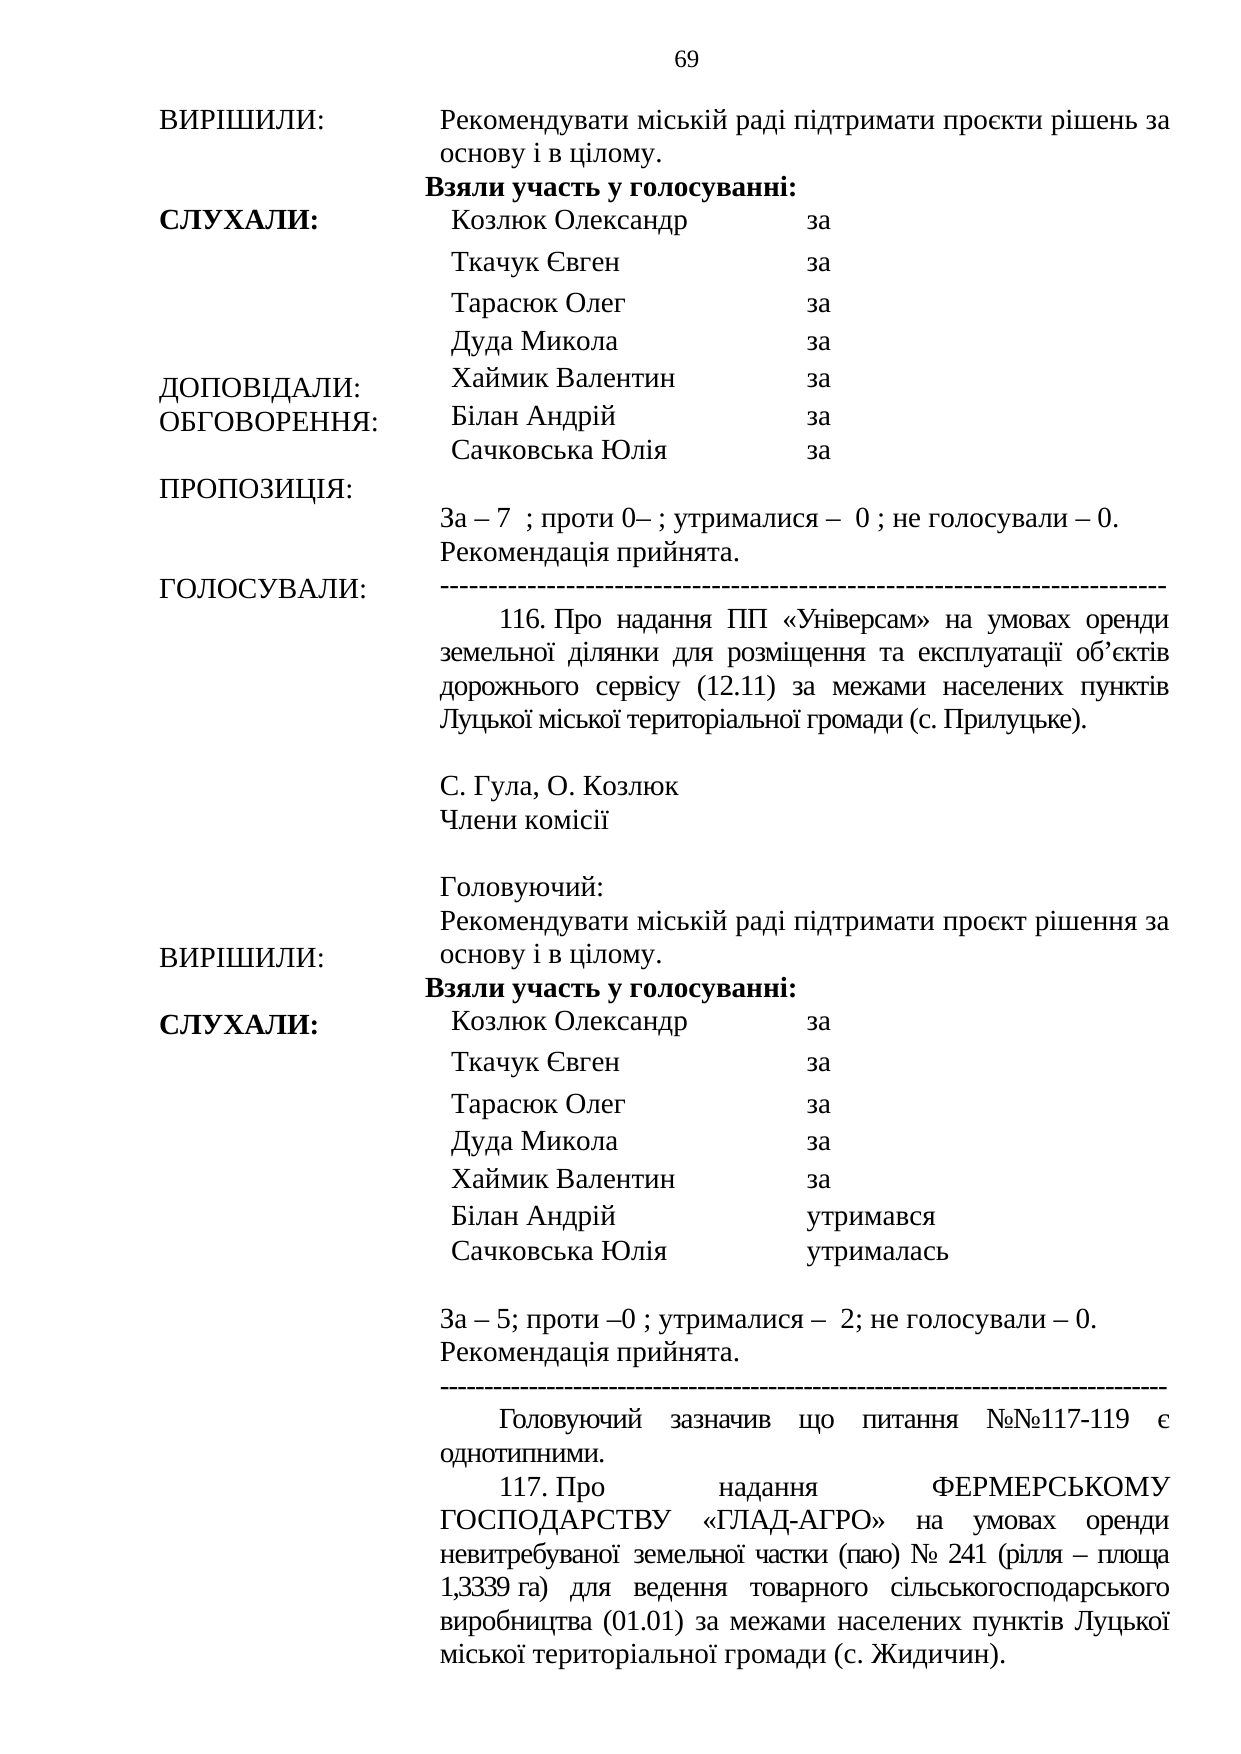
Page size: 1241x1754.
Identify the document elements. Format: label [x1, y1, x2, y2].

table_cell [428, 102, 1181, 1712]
table_cell [148, 102, 428, 1712]
